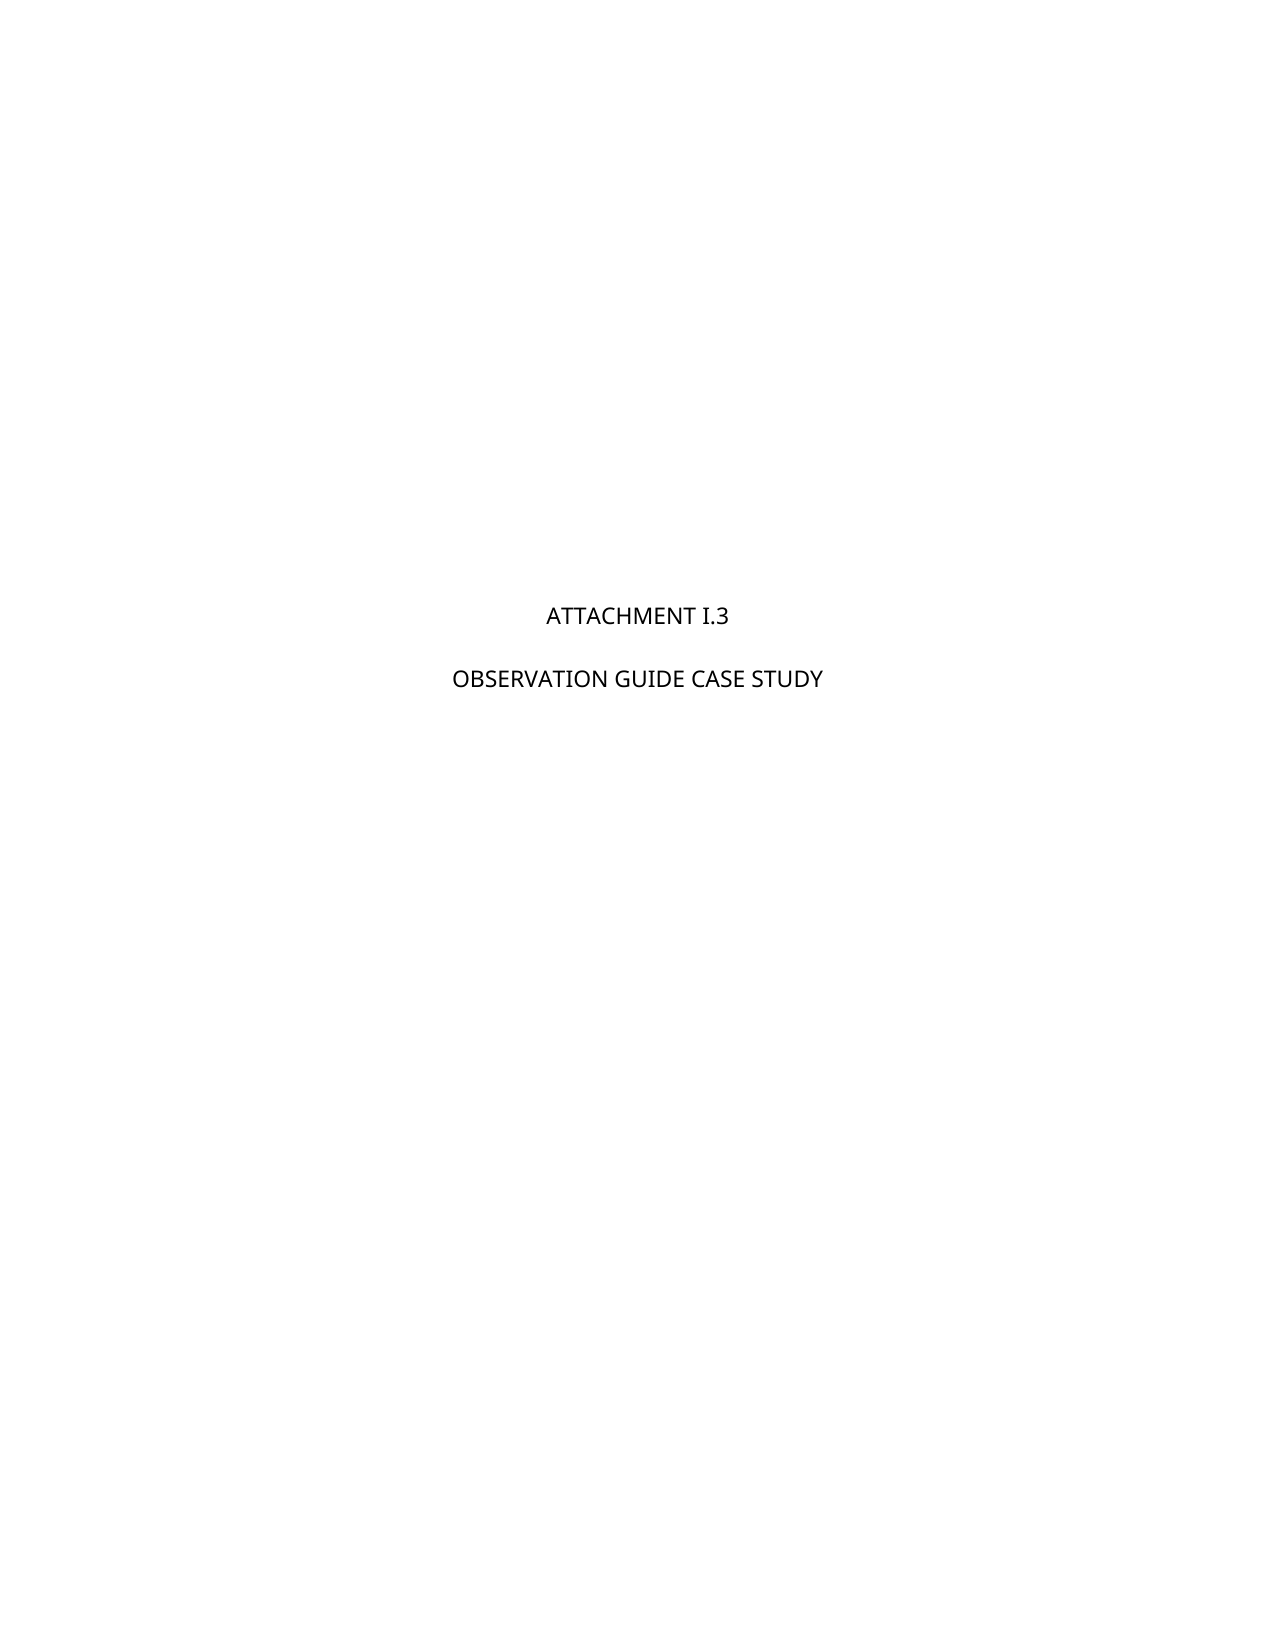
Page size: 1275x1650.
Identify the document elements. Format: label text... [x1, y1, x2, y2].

title ATTACHMENT I.3 OBSERVATION GUIDE Case Study [150, 600, 1125, 694]
